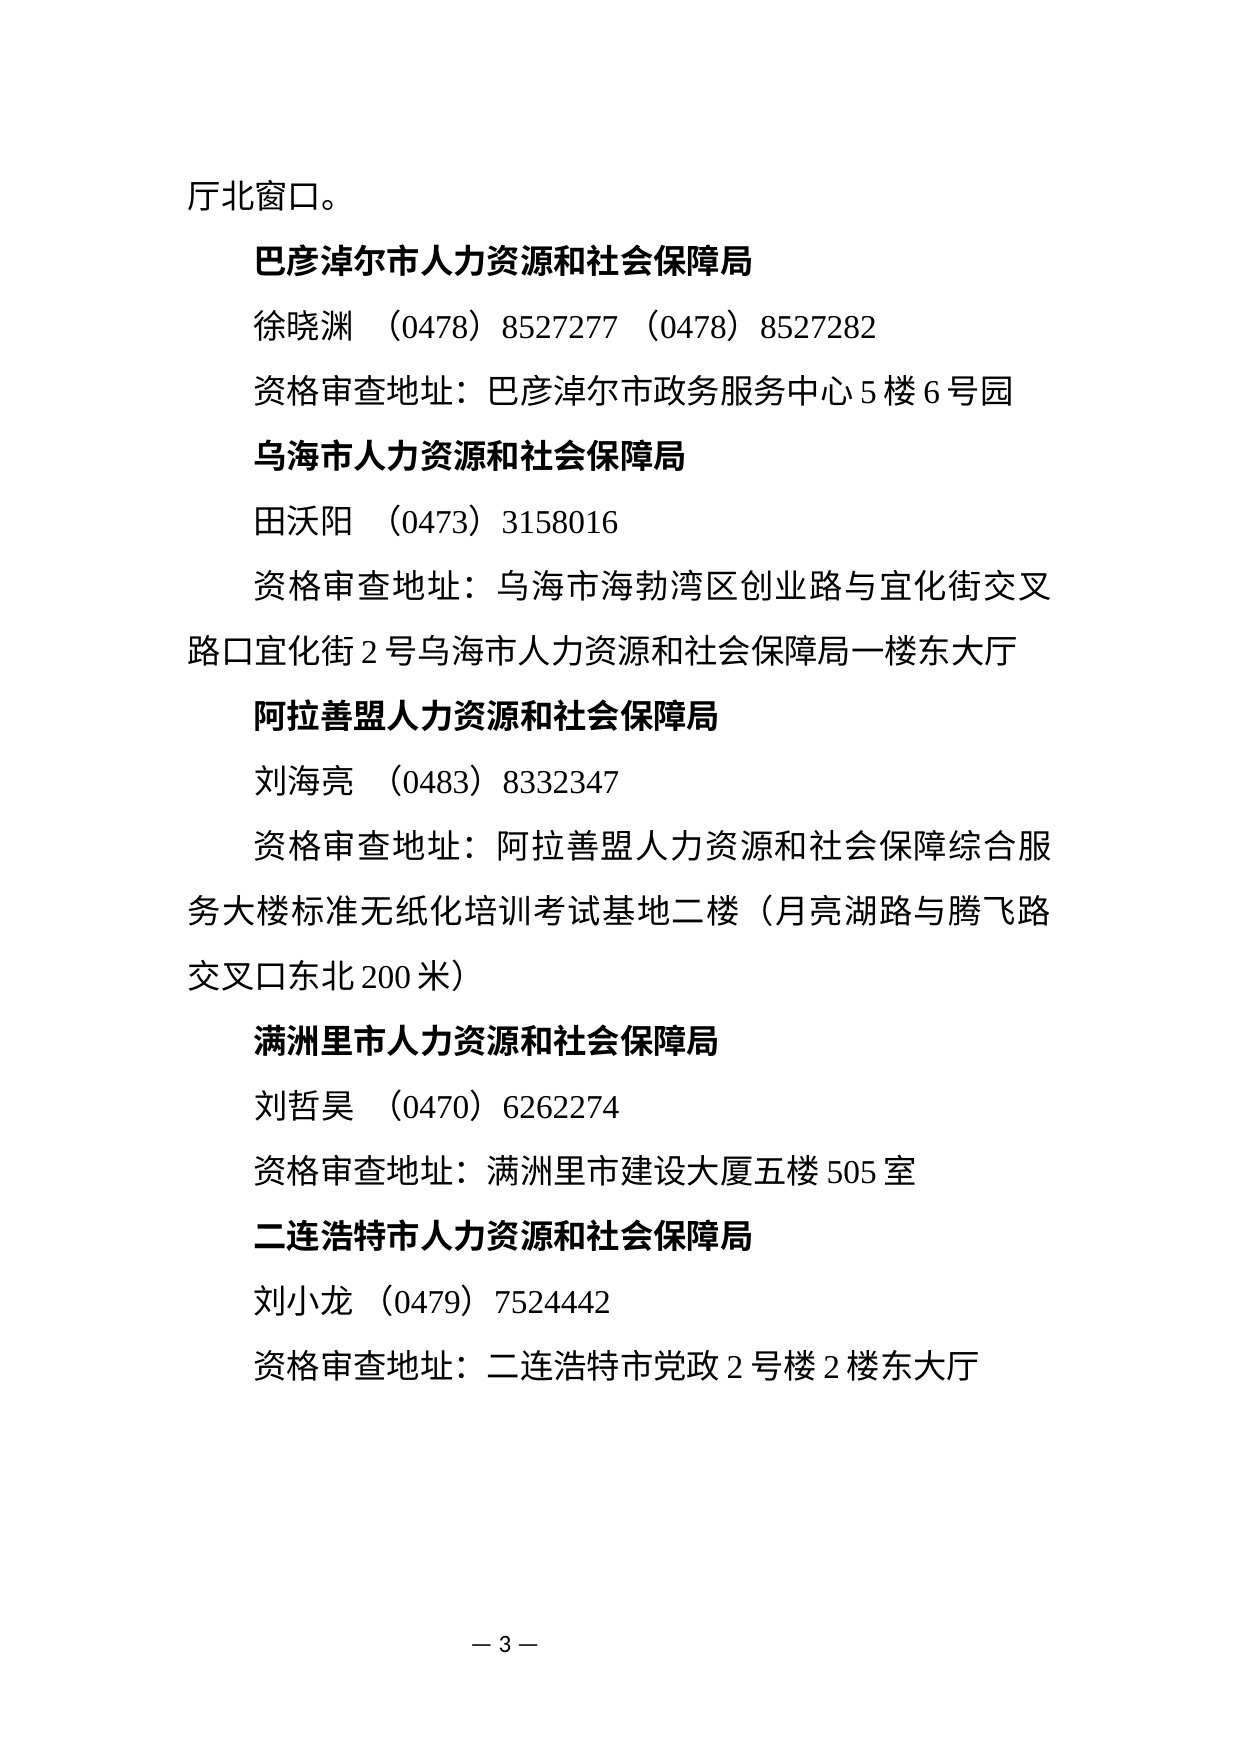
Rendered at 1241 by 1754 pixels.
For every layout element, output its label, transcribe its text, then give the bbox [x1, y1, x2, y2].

text 资格审查地址：二连浩特市党政2号楼2楼东大厅 [187, 1332, 1053, 1397]
text 满洲里市人力资源和社会保障局 [187, 1007, 1053, 1072]
text 二连浩特市人力资源和社会保障局 [187, 1202, 1053, 1267]
text 乌海市人力资源和社会保障局 [187, 422, 1053, 487]
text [187, 162, 1053, 227]
text 徐晓渊 （0478）8527277 （0478）8527282 [187, 292, 1053, 357]
text 刘哲昊 （0470）6262274 [187, 1072, 1053, 1137]
text 资格审查地址：乌海市海勃湾区创业路与宜化街交叉路口宜化街2号乌海市人力资源和社会保障局一楼东大厅 [187, 552, 1053, 682]
text 刘小龙 （0479）7524442 [187, 1267, 1053, 1332]
text 资格审查地址：满洲里市建设大厦五楼505室 [187, 1137, 1053, 1202]
text 资格审查地址：阿拉善盟人力资源和社会保障综合服务大楼标准无纸化培训考试基地二楼（月亮湖路与腾飞路交叉口东北200米） [187, 812, 1053, 1007]
text 阿拉善盟人力资源和社会保障局 [187, 682, 1053, 747]
text 资格审查地址：巴彦淖尔市政务服务中心5楼6号园 [187, 357, 1053, 422]
text 刘海亮 （0483）8332347 [187, 747, 1053, 812]
text 田沃阳 （0473）3158016 [187, 487, 1053, 552]
text 巴彦淖尔市人力资源和社会保障局 [187, 227, 1053, 292]
